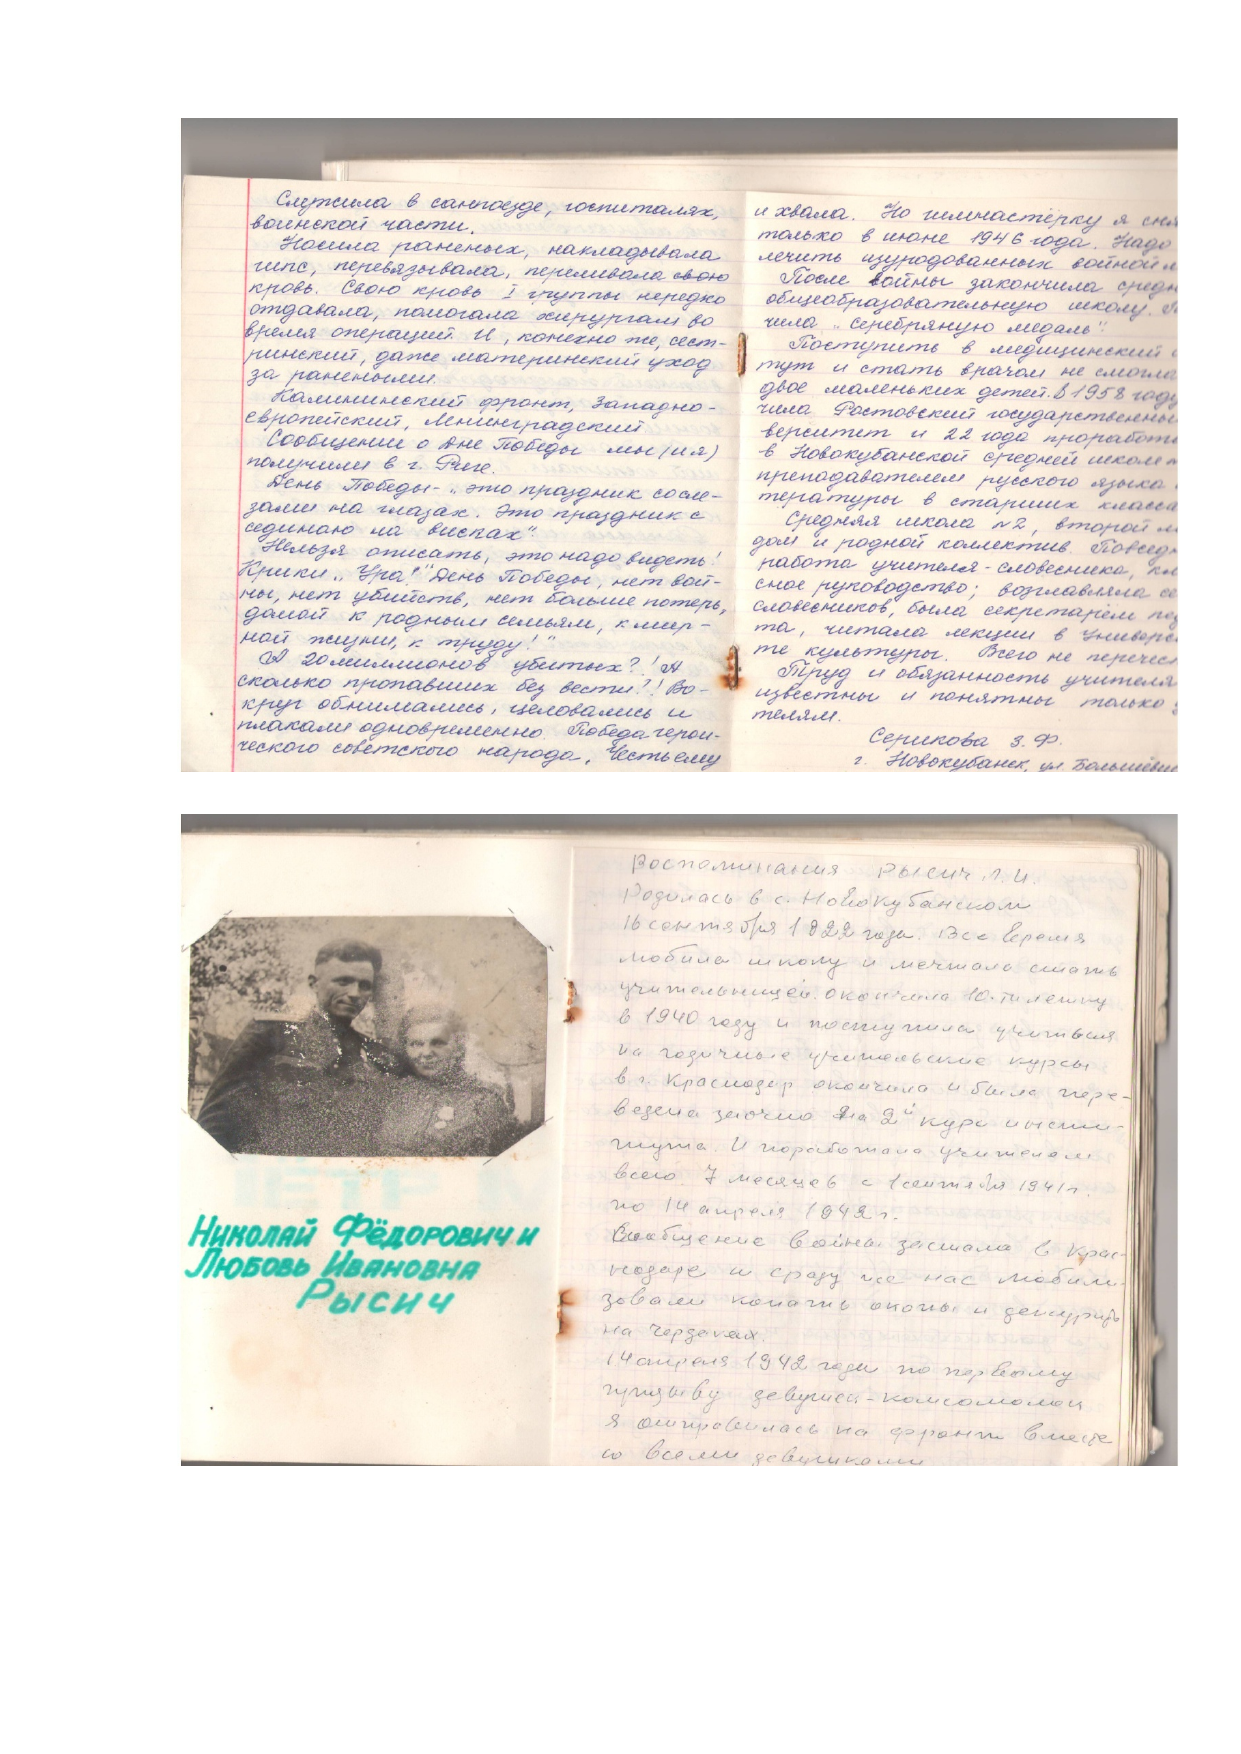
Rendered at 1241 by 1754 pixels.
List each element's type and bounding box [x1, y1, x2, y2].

picture [177, 118, 1181, 772]
picture [177, 814, 1181, 1466]
